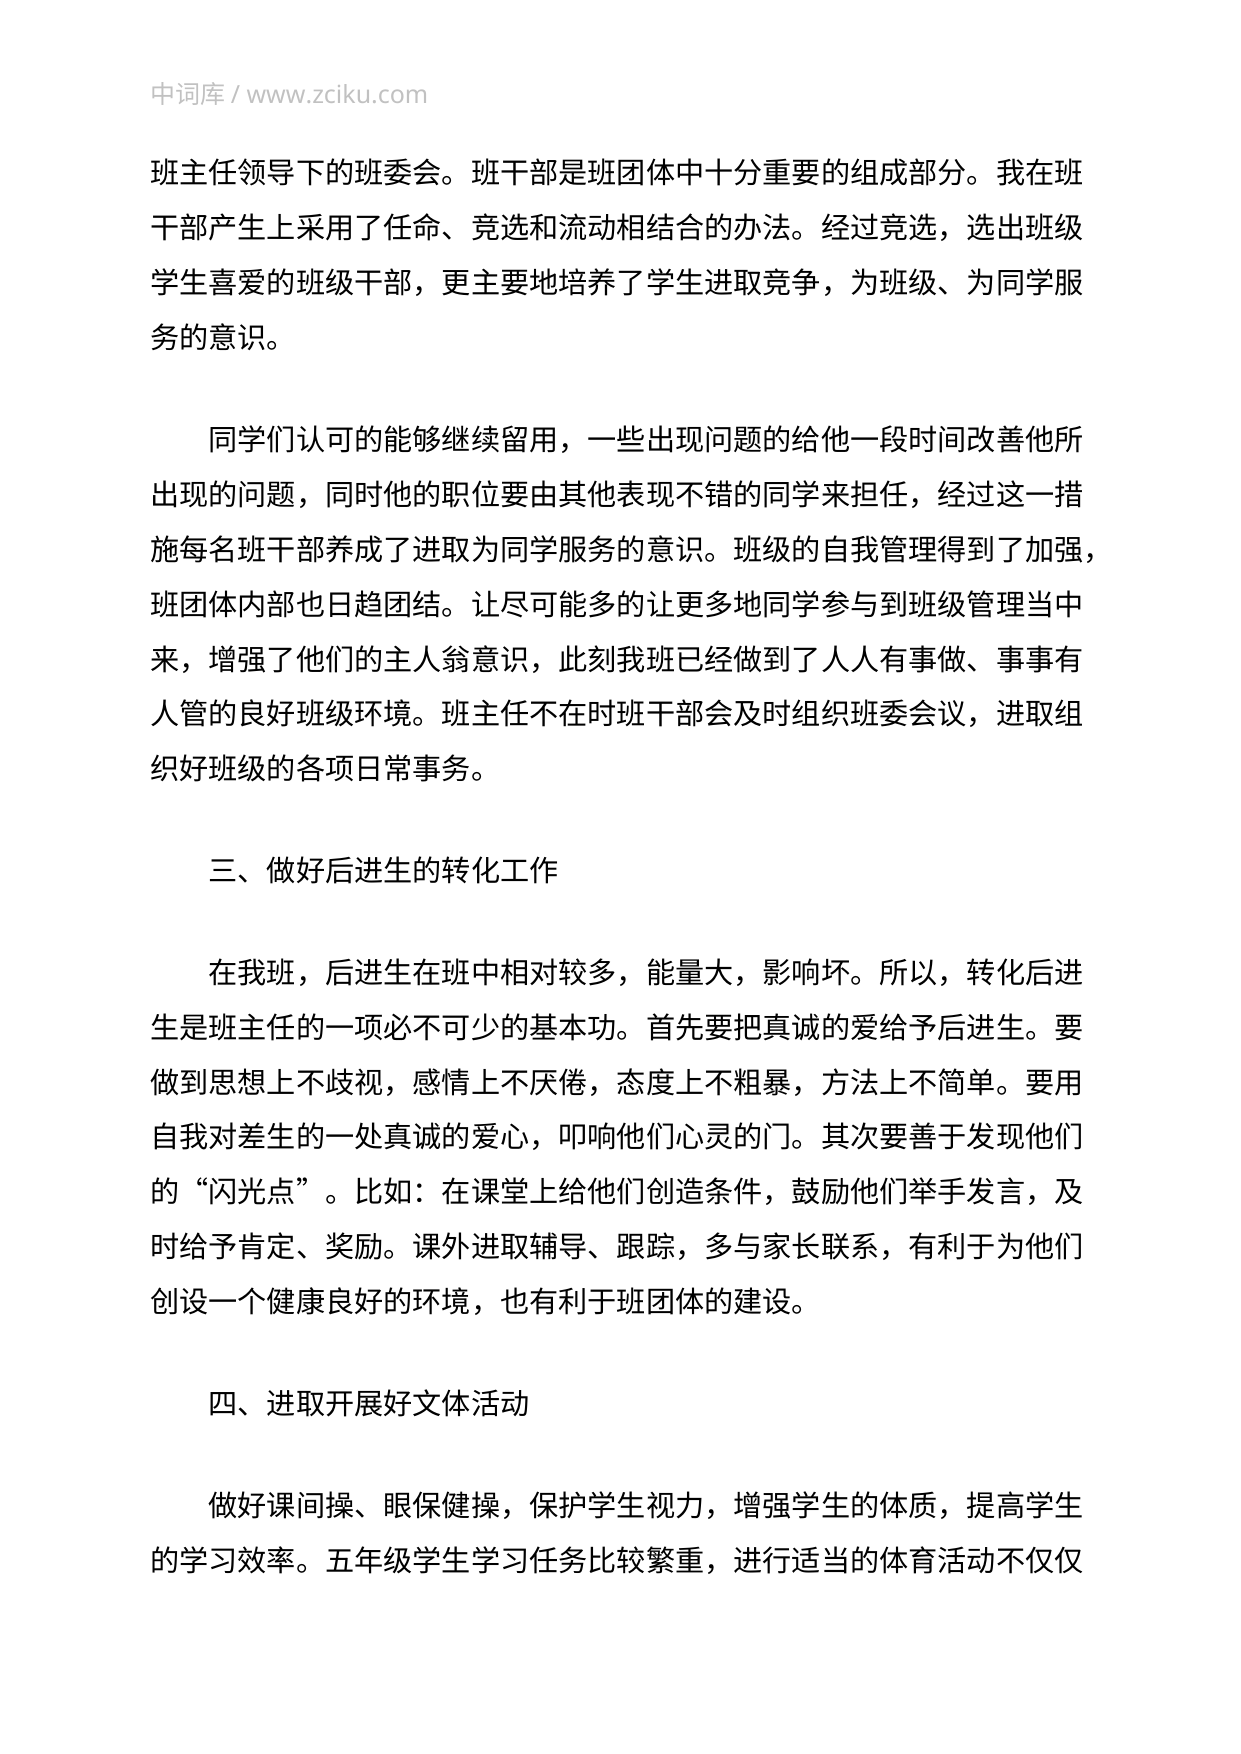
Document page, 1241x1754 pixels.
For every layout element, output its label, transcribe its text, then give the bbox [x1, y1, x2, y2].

text 在我班，后进生在班中相对较多，能量大，影响坏。所以，转化后进生是班主任的一项必不可少的基本功。首先要把真诚的爱给予后进生。要做到思想上不歧视，感情上不厌倦，态度上不粗暴，方法上不简单。要用自我对差生的一处真诚的爱心，叩响他们心灵的门。其次要善于发现他们的“闪光点”。比如：在课堂上给他们创造条件，鼓励他们举手发言，及时给予肯定、奖励。课外进取辅导、跟踪，多与家长联系，有利于为他们创设一个健康良好的环境，也有利于班团体的建设。 [150, 949, 1090, 1321]
text 同学们认可的能够继续留用，一些出现问题的给他一段时间改善他所出现的问题，同时他的职位要由其他表现不错的同学来担任，经过这一措施每名班干部养成了进取为同学服务的意识。班级的自我管理得到了加强，班团体内部也日趋团结。让尽可能多的让更多地同学参与到班级管理当中来，增强了他们的主人翁意识，此刻我班已经做到了人人有事做、事事有人管的良好班级环境。班主任不在时班干部会及时组织班委会议，进取组织好班级的各项日常事务。 [150, 416, 1090, 788]
text 三、做好后进生的转化工作 [150, 848, 1090, 890]
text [150, 1482, 1090, 1579]
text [150, 150, 1090, 357]
text 四、进取开展好文体活动 [150, 1381, 1090, 1423]
